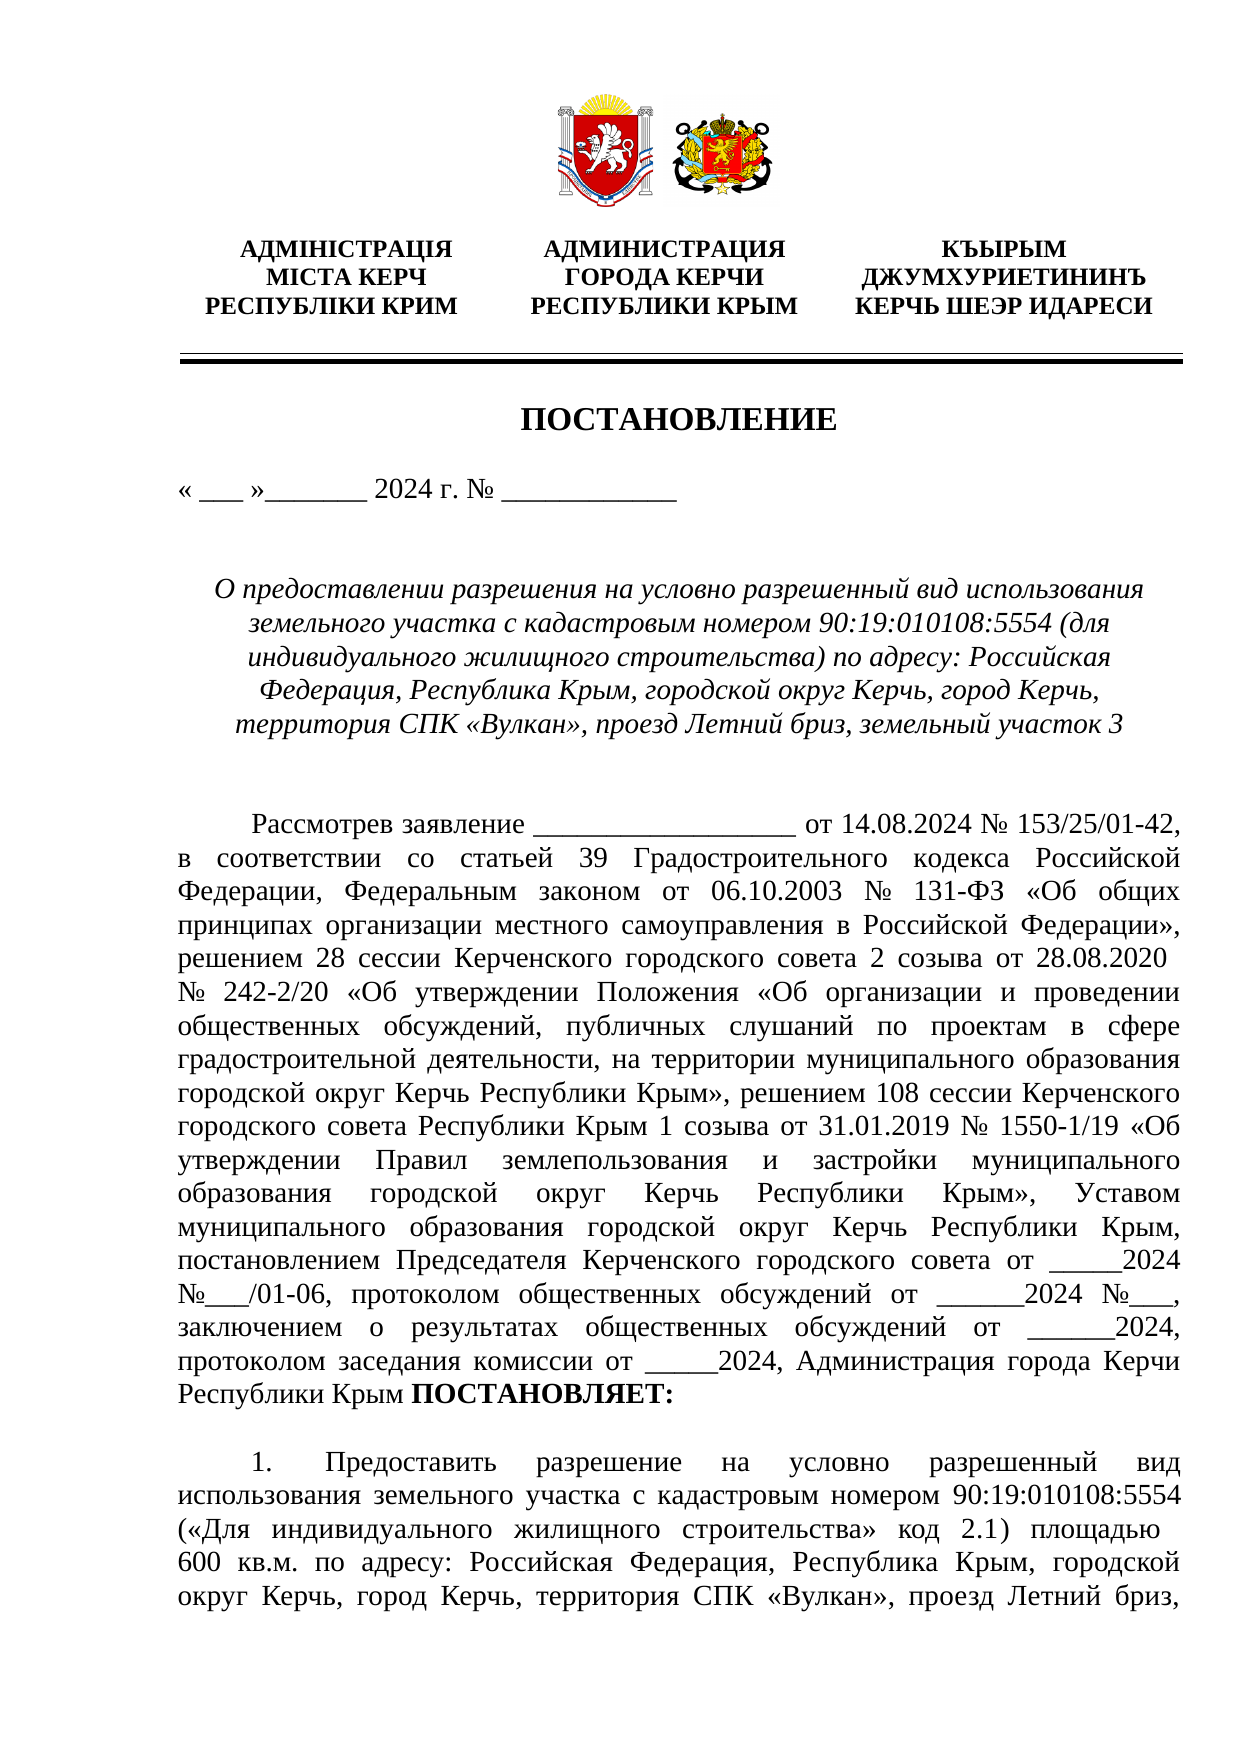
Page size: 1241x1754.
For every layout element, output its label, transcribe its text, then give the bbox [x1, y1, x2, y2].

picture [557, 94, 654, 207]
text Рассмотрев заявление __________________ от 14.08.2024 № 153/25/01-42, в соответствии со статьей 39 Градостроительного кодекса Российской Федерации, Федеральным законом от 06.10.2003 № 131-ФЗ «Об общих принципах организации местного самоуправления в Российской Федерации», решением 28 сессии Керченского городского совета 2 созыва от 28.08.2020 № 242-2/20 «Об утверждении Положения «Об организации и проведении общественных обсуждений, публичных слушаний по проектам в сфере градостроительной деятельности, на территории муниципального образования городской округ Керчь Республики Крым», решением 108 сессии Керченского городского совета Республики Крым 1 созыва от 31.01.2019 № 1550-1/19 «Об утверждении Правил землепользования и застройки муниципального образования городской округ Керчь Республики Крым», Уставом муниципального образования городской округ Керчь Республики Крым, постановлением Председателя Керченского городского совета от _____2024 №___/01-06, протоколом общественных обсуждений от ______2024 №___, заключением о результатах общественных обсуждений от ______2024, протоколом заседания комиссии от _____2024, Администрация города Керчи Республики Крым ПОСТАНОВЛЯЕТ: [177, 806, 1181, 1410]
table_header АДМІНІСТРАЦІЯ МІСТА КЕРЧ РЕСПУБЛІКИ КРИМ [176, 234, 487, 320]
text « ___ »_______ 2024 г. № ____________ [177, 471, 1181, 504]
table_header АДМИНИСТРАЦИЯ ГОРОДА КЕРЧИ РЕСПУБЛИКИ КРЫМ [487, 234, 812, 320]
text О предоставлении разрешения на условно разрешенный вид использования земельного участка с кадастровым номером 90:19:010108:5554 (для индивидуального жилищного строительства) по адресу: Российская Федерация, Республика Крым, городской округ Керчь, город Керчь, территория СПК «Вулкан», проезд Летний бриз, земельный участок 3 [177, 572, 1181, 739]
table_header КЪЫРЫМ ДЖУМХУРИЕТИНИНЪ КЕРЧЬ ШЕЭР ИДАРЕСИ [812, 234, 1166, 320]
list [177, 1444, 1181, 1611]
text ПОСТАНОВЛЕНИЕ [177, 399, 1181, 437]
